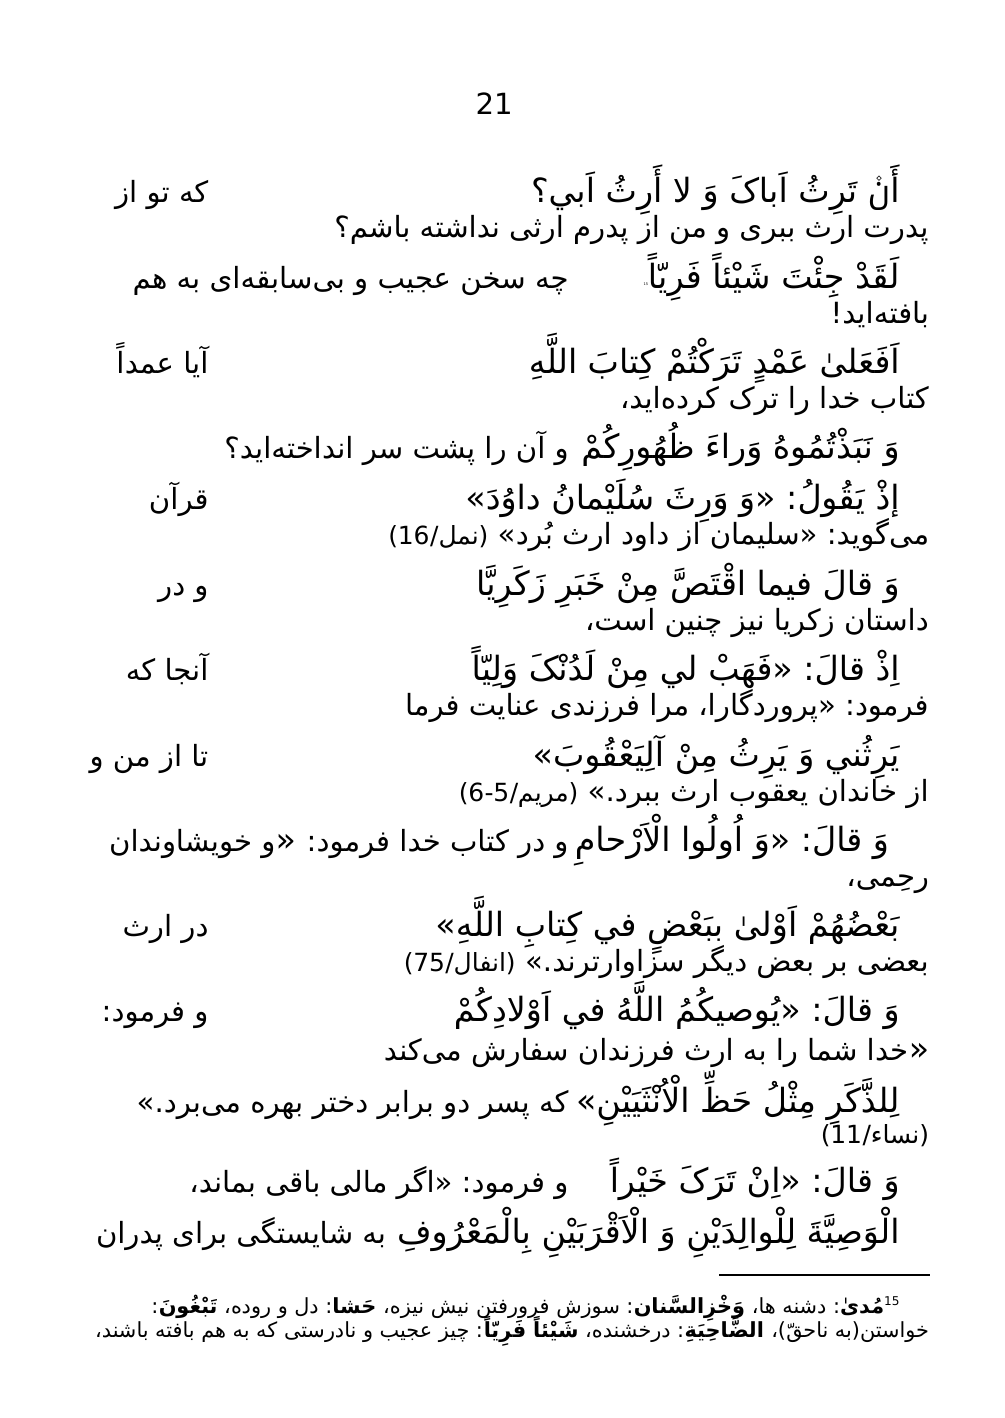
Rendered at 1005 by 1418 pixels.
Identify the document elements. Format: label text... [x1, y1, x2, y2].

text أَن۫ تَرِثُ اَباکَ وَ لا أَرِثُ اَبي؟ که تو از پدرت ارث ببرى و من از پدرم ارثی نداشته باشم؟ [89, 172, 929, 244]
text وَ قالَ فيما اقْتَصَّ مِنْ خَبَرِ زَکَرِیَّا و در داستان زکریا نیز چنین است، [89, 564, 929, 637]
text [89, 1213, 929, 1252]
text لِلذَّکَرِ مِثْلُ حَظِّ الْاُنْثَیَیْنِ» که پسر دو برابر دختر بهره می‌برد.» (نساء/11) [89, 1081, 929, 1149]
text لَقَدْ جِئْتَ شَیْئاً فَرِیّاً چه سخن عجیب و بی‌سابقه‌ای به هم بافته‌اید! [89, 257, 929, 330]
text إذْ یَقُولُ: «وَ وَرِثَ سُلَیْمانُ داوُدَ» قرآن می‌گوید: «سلیمان از داود ارث بُرد» (نمل/16) [89, 479, 929, 552]
text وَ قالَ: «وَ اُولُوا الْاَرْحامِ و در کتاب خدا فرمود: «و خویشاوندان رحِمى، [89, 820, 929, 893]
text یَرِثُني وَ یَرِثُ مِنْ آلِ‏یَعْقُوبَ» تا از من و از خاندان یعقوب ارث ببرد.» (مریم/5-6) [89, 735, 929, 808]
text وَ قالَ: «یُوصیکُمُ اللَّهُ في اَوْلادِکُمْ و فرمود: «خدا شما را به ارث فرزندان سفارش ‌‏می‌کند [89, 991, 929, 1069]
text اَفَعَلىٰ عَمْدٍ تَرَکْتُمْ کِتابَ اللَّهِ آیا عمداً کتاب خدا را ترک کرده‌اید، [89, 342, 929, 415]
text اِذْ قالَ: «فَهَبْ لي مِنْ لَدُنْکَ وَلِیّاً آنجا که فرمود: «پروردگارا، مرا فرزندى عنایت فرما [89, 650, 929, 722]
text بَعْضُهُمْ اَوْلیٰ ببَعْضٍ في کِتابِ اللَّهِ» در ارث بعضی بر بعض دیگر سزاوارترند.» (انفال/75) [89, 906, 929, 978]
text وَ نَبَذْتُمُوهُ وَراءَ ظُهُورِکُمْ و آن را پشت سر انداخته‌اید؟ [89, 428, 929, 467]
text وَ قالَ: «اِنْ تَرَکَ خَیْراً و فرمود: «اگر مالی باقی بماند، [89, 1162, 929, 1201]
